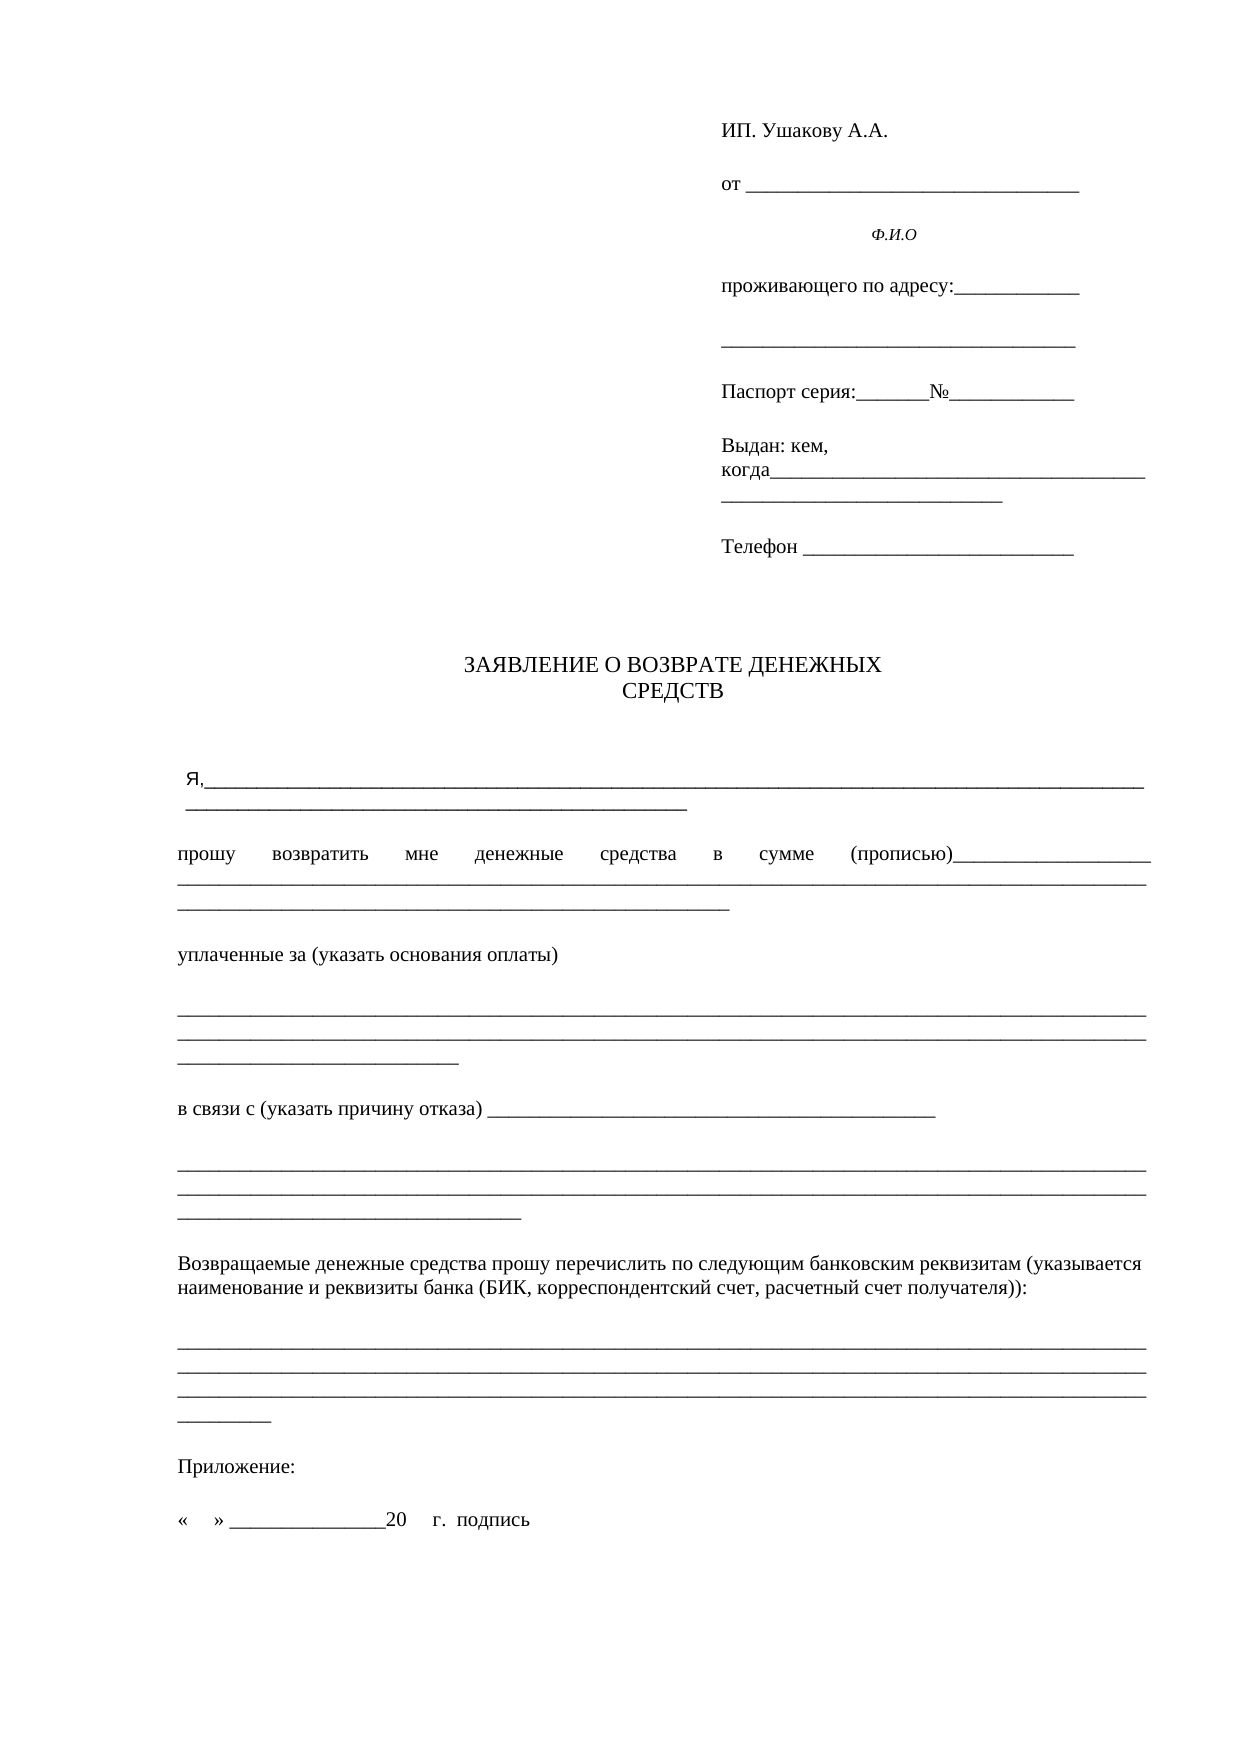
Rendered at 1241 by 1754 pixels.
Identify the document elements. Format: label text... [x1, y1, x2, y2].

text Телефон __________________________ [721, 534, 1152, 558]
text « » _______________20 г. подпись [177, 1507, 816, 1531]
text от ________________________________ [721, 171, 1152, 195]
text ИП. Ушакову А.А. [721, 118, 1152, 142]
text Возвращаемые денежные средства прошу перечислить по следующим банковским реквизитам (указывается наименование и реквизиты банка (БИК, корреспондентский счет, расчетный счет получателя)): [177, 1251, 1152, 1299]
text Ф.И.О [871, 224, 1152, 244]
text Приложение: [177, 1454, 816, 1478]
text Выдан: кем, когда_______________________________________________________________ [721, 433, 1152, 505]
text __________________________________ [721, 326, 1152, 350]
text ЗАЯВЛЕНИЕ О ВОЗВРАТЕ ДЕНЕЖНЫХ СРЕДСТВ [448, 651, 897, 704]
text _____________________________________________________________________________________________________________________________________________________________________________________________________________________ [177, 995, 1152, 1067]
text ___________________________________________________________________________________________________________________________________________________________________________________________________________________________ [177, 1149, 1152, 1222]
text Я,__________________________________________________________________________________________________________________________________________ [186, 768, 1152, 811]
text Паспорт серия:_______№____________ [721, 379, 1152, 403]
text в связи с (указать причину отказа) ___________________________________________ [177, 1096, 1152, 1120]
text прошу возвратить мне денежные средства в сумме (прописью)___________________ __________________________________________________________________________________________________________________________________________________ [177, 840, 1152, 913]
text уплаченные за (указать основания оплаты) [177, 942, 1152, 966]
text проживающего по адресу:____________ [721, 273, 1152, 297]
text ________________________________________________________________________________________________________________________________________________________________________________________________________________________________________________________________________________________________ [177, 1328, 1152, 1424]
